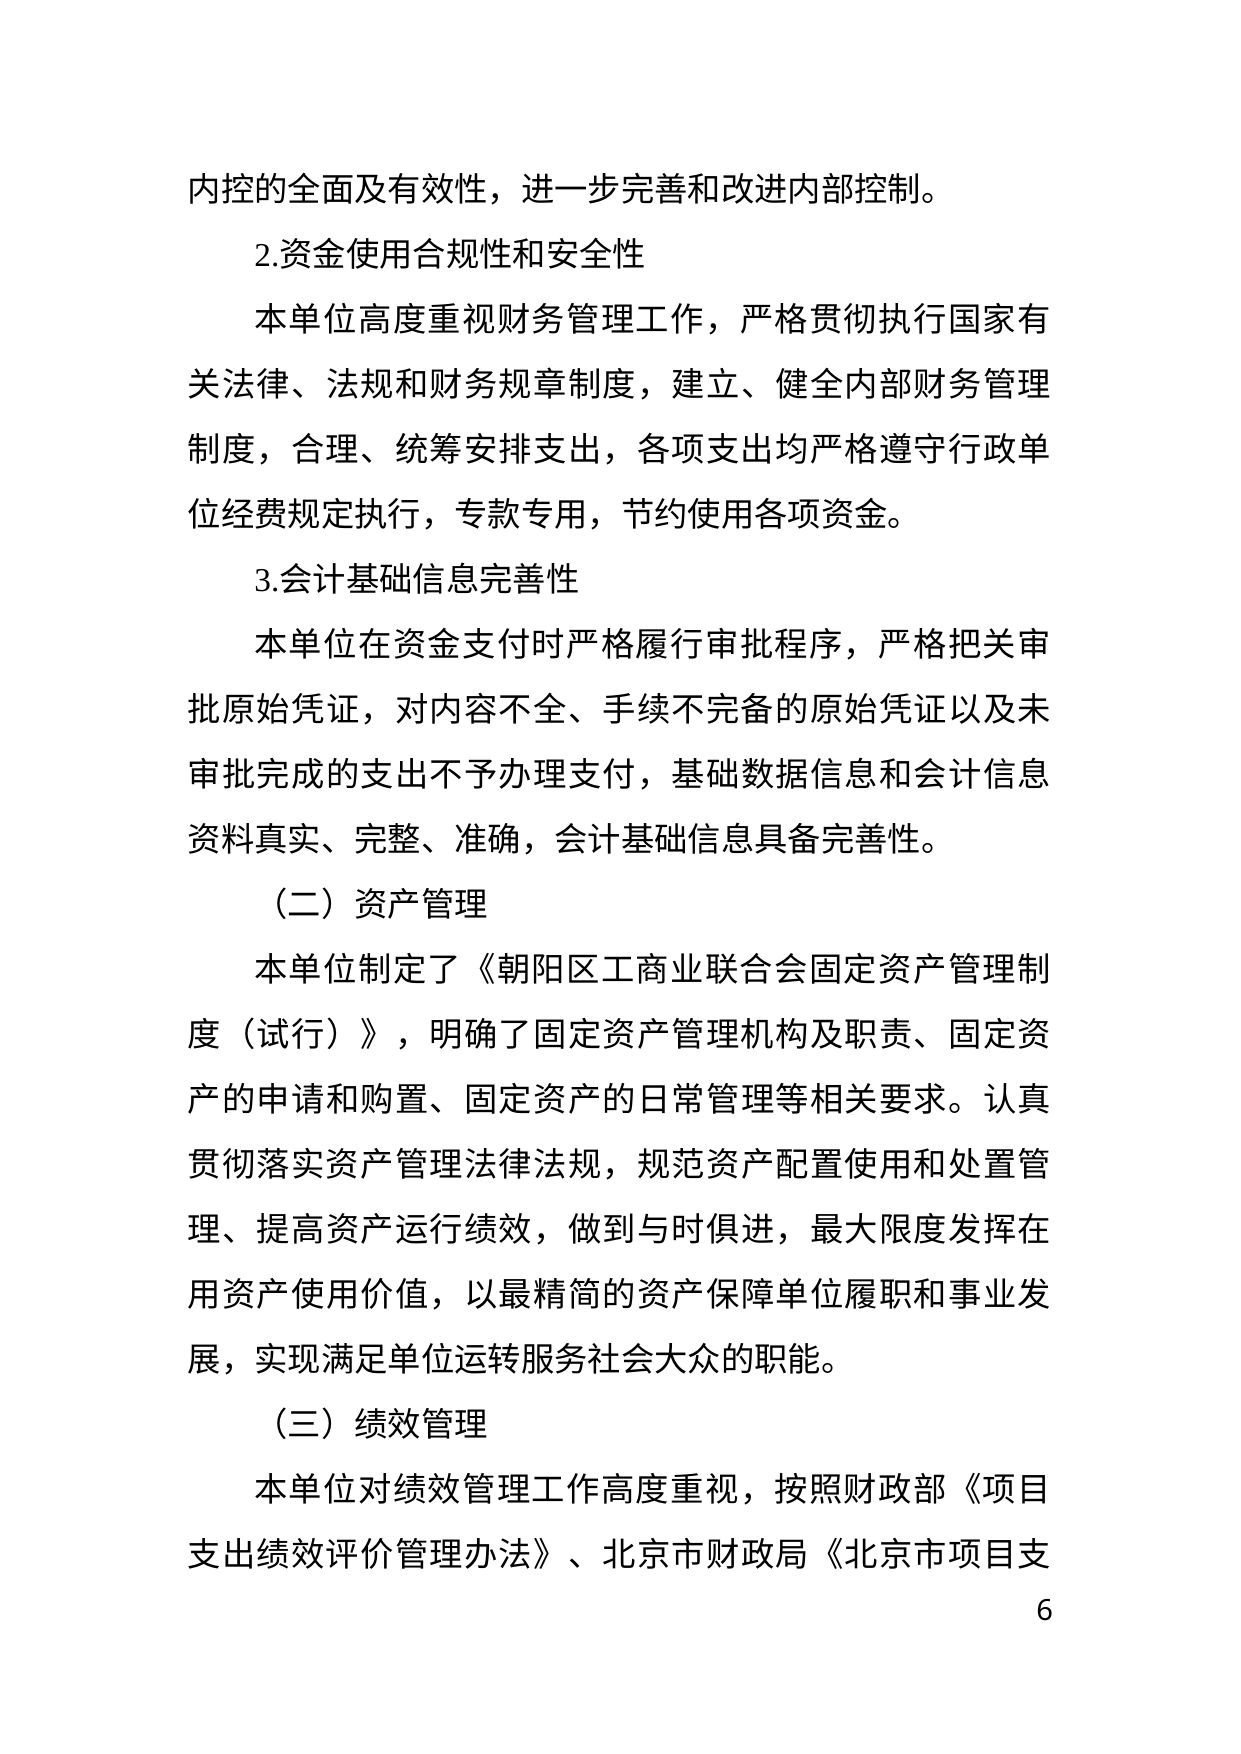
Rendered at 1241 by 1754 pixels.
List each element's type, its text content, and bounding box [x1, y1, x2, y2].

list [187, 1455, 1053, 1585]
list 本单位高度重视财务管理工作，严格贯彻执行国家有关法律、法规和财务规章制度，建立、健全内部财务管理制度，合理、统筹安排支出，各项支出均严格遵守行政单位经费规定执行，专款专用，节约使用各项资金。 [187, 285, 1053, 545]
list 资金使用合规性和安全性 [187, 220, 1053, 285]
list 资产管理 [187, 870, 1053, 935]
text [187, 155, 1053, 220]
list 会计基础信息完善性 [187, 545, 1053, 610]
list 本单位在资金支付时严格履行审批程序，严格把关审批原始凭证，对内容不全、手续不完备的原始凭证以及未审批完成的支出不予办理支付，基础数据信息和会计信息资料真实、完整、准确，会计基础信息具备完善性。 [187, 610, 1053, 870]
list 绩效管理 [187, 1390, 1053, 1455]
list 本单位制定了《朝阳区工商业联合会固定资产管理制度（试行）》，明确了固定资产管理机构及职责、固定资产的申请和购置、固定资产的日常管理等相关要求。认真贯彻落实资产管理法律法规，规范资产配置使用和处置管理、提高资产运行绩效，做到与时俱进，最大限度发挥在用资产使用价值，以最精简的资产保障单位履职和事业发展，实现满足单位运转服务社会大众的职能。 [187, 935, 1053, 1390]
